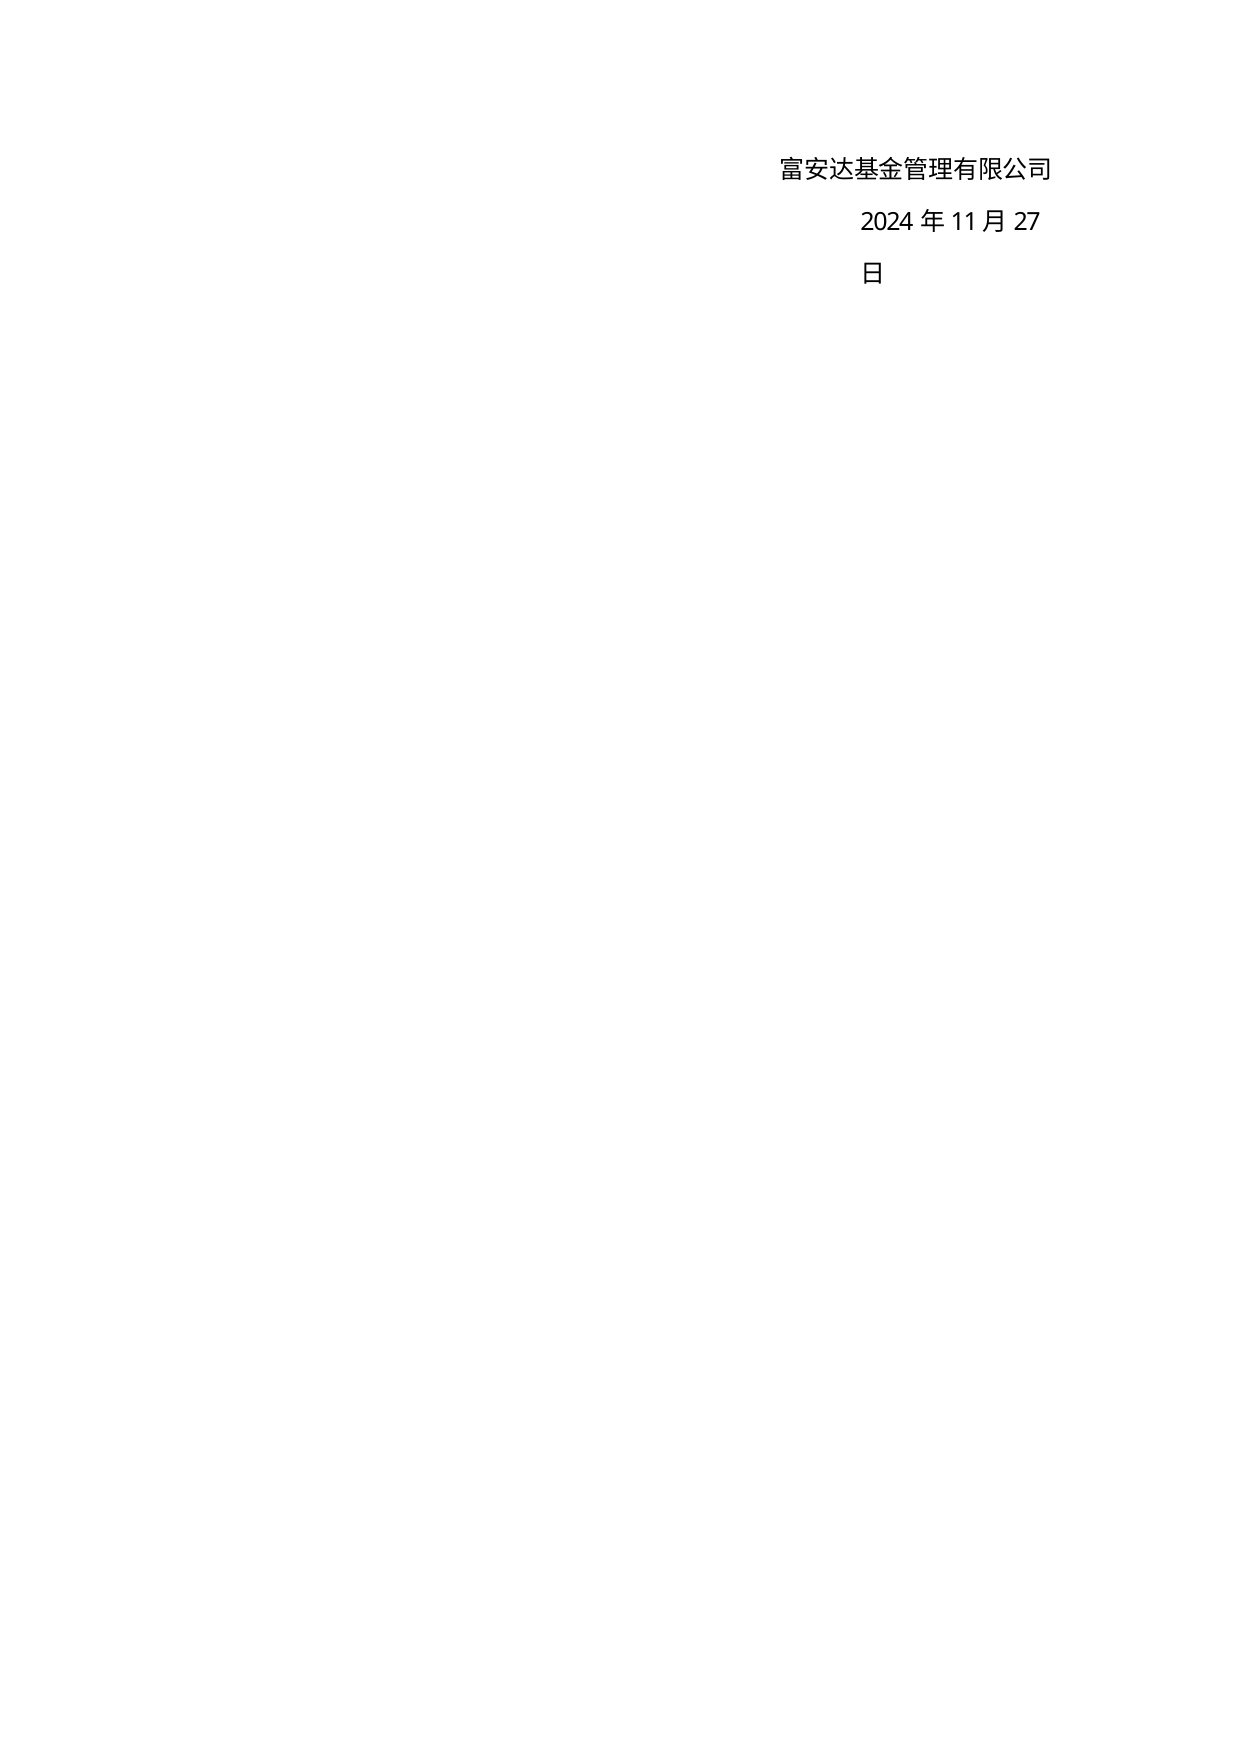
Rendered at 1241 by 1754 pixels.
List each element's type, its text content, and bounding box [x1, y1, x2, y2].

text 富安达基金管理有限公司 2024 年 11月 27日 [779, 149, 1053, 290]
